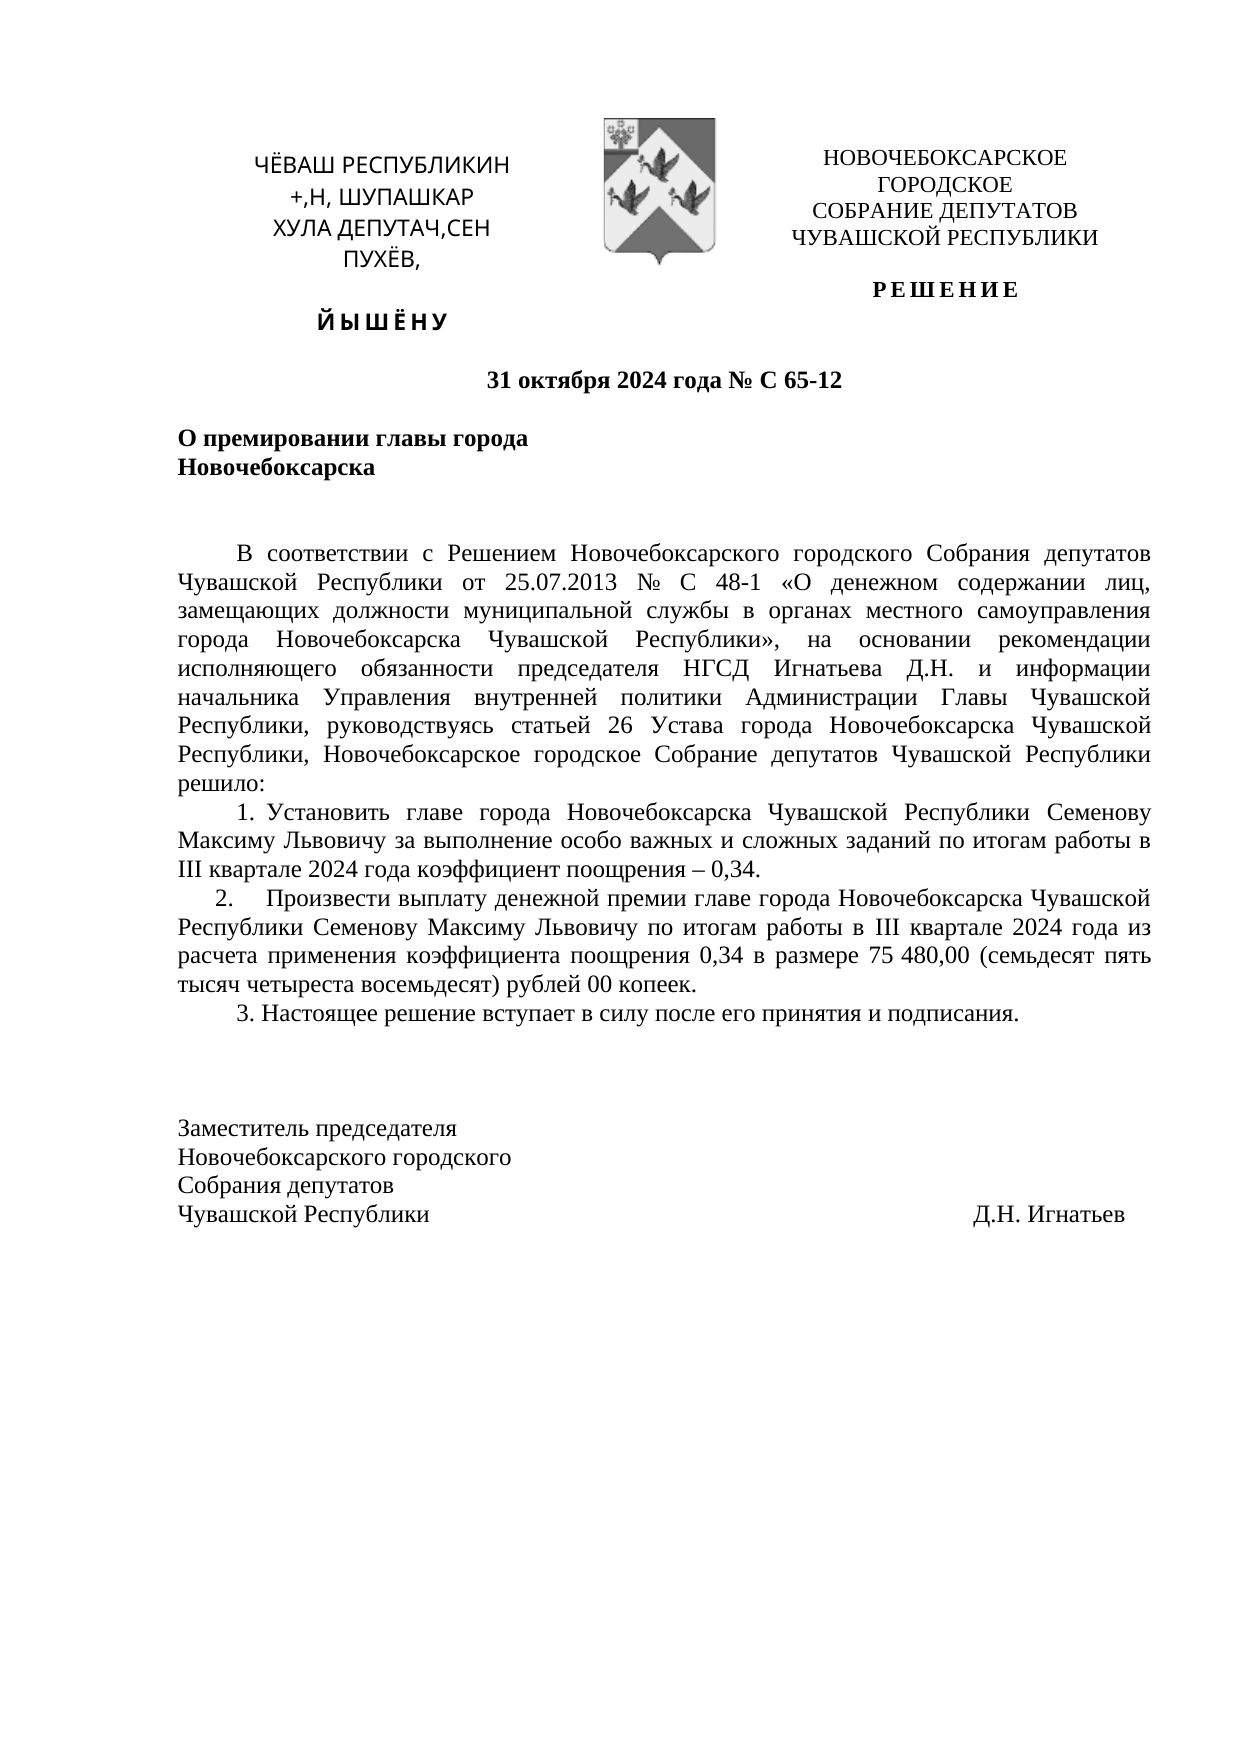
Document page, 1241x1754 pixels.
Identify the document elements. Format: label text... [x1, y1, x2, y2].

table_header ЧЁВАШ РЕСПУБЛИКИН +,Н, ШУПАШКАР ХУЛА ДЕПУТАЧ,СЕН ПУХЁВ, йышёну [184, 118, 580, 337]
text О премировании главы города [177, 423, 1152, 452]
list Установить главе города Новочебоксарска Чувашской Республики Семенову Максиму Львовичу за выполнение особо важных и сложных заданий по итогам работы в III квартале 2024 года коэффициент поощрения – 0,34. [177, 797, 1152, 883]
text В соответствии с Решением Новочебоксарского городского Собрания депутатов Чувашской Республики от 25.07.2013 № С 48-1 «О денежном содержании лиц, замещающих должности муниципальной службы в органах местного самоуправления города Новочебоксарска Чувашской Республики», на основании рекомендации исполняющего обязанности председателя НГСД Игнатьева Д.Н. и информации начальника Управления внутренней политики Администрации Главы Чувашской Республики, руководствуясь статьей 26 Устава города Новочебоксарска Чувашской Республики, Новочебоксарское городское Собрание депутатов Чувашской Республики решило: [177, 538, 1152, 797]
list Произвести выплату денежной премии главе города Новочебоксарска Чувашской Республики Семенову Максиму Львовичу по итогам работы в III квартале 2024 года из расчета применения коэффициента поощрения 0,34 в размере 75 480,00 ‬(семьдесят пять тысяч четыреста восемьдесят) рублей 00 копеек. [177, 883, 1152, 998]
text Собрания депутатов [177, 1171, 1152, 1199]
text Новочебоксарска [177, 452, 1152, 481]
text Заместитель председателя [177, 1113, 1152, 1142]
table_header [580, 118, 745, 337]
text 3. Настоящее решение вступает в силу после его принятия и подписания. [177, 998, 1152, 1027]
table_header НОВОЧЕБОКСАРСКОЕ ГОРОДСКОЕ СОБРАНИЕ ДЕПУТАТОВ ЧУВАШСКОЙ РЕСПУБЛИКИ РЕШЕНИЕ [745, 118, 1145, 337]
text Новочебоксарского городского [177, 1142, 1152, 1171]
text Чувашской Республики Д.Н. Игнатьев [177, 1199, 1152, 1228]
text 31 октября 2024 года № С 65-12 [177, 366, 1152, 394]
